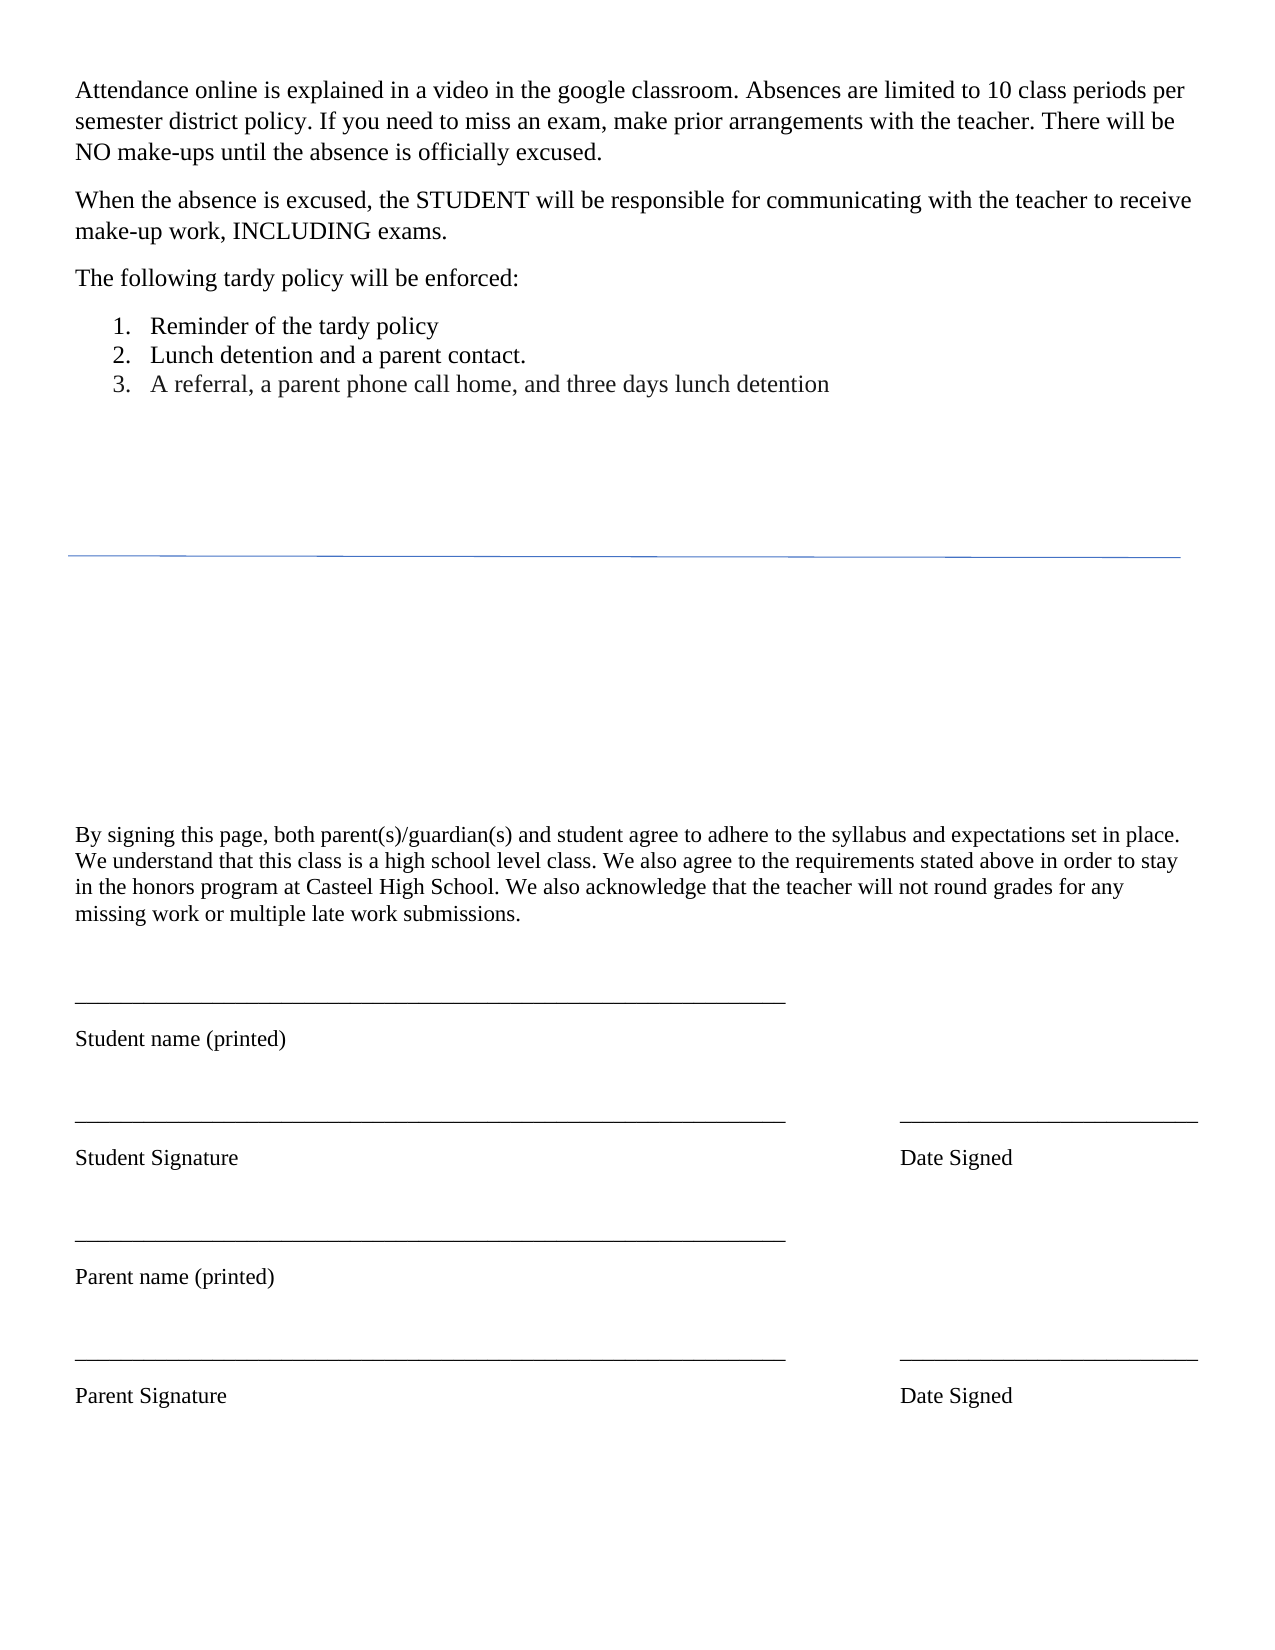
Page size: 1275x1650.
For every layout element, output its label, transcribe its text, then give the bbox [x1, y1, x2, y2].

text Student Signature Date Signed [75, 1144, 1200, 1170]
text ______________________________________________________________ __________________________ [75, 1099, 1200, 1125]
text Parent name (printed) [75, 1263, 1200, 1289]
list Reminder of the tardy policy [112, 311, 1200, 340]
text Parent Signature Date Signed [75, 1382, 1200, 1408]
text ______________________________________________________________ [75, 1218, 1200, 1244]
text The following tardy policy will be enforced: [75, 263, 1200, 292]
text ______________________________________________________________ [75, 980, 1200, 1006]
text Attendance online is explained in a video in the google classroom. Absences are limited to 10 class periods per semester district policy. If you need to miss an exam, make prior arrangements with the teacher. There will be NO make-ups until the absence is officially excused. [75, 75, 1200, 166]
list Lunch detention and a parent contact. [112, 340, 1200, 369]
text ______________________________________________________________ __________________________ [75, 1337, 1200, 1363]
list A referral, a parent phone call home, and three days lunch detention [112, 369, 1200, 397]
text When the absence is excused, the STUDENT will be responsible for communicating with the teacher to receive make-up work, INCLUDING exams. [75, 185, 1200, 244]
text By signing this page, both parent(s)/guardian(s) and student agree to adhere to the syllabus and expectations set in place. We understand that this class is a high school level class. We also agree to the requirements stated above in order to stay in the honors program at Casteel High School. We also acknowledge that the teacher will not round grades for any missing work or multiple late work submissions. [75, 792, 1200, 926]
text Student name (printed) [75, 1025, 1200, 1051]
